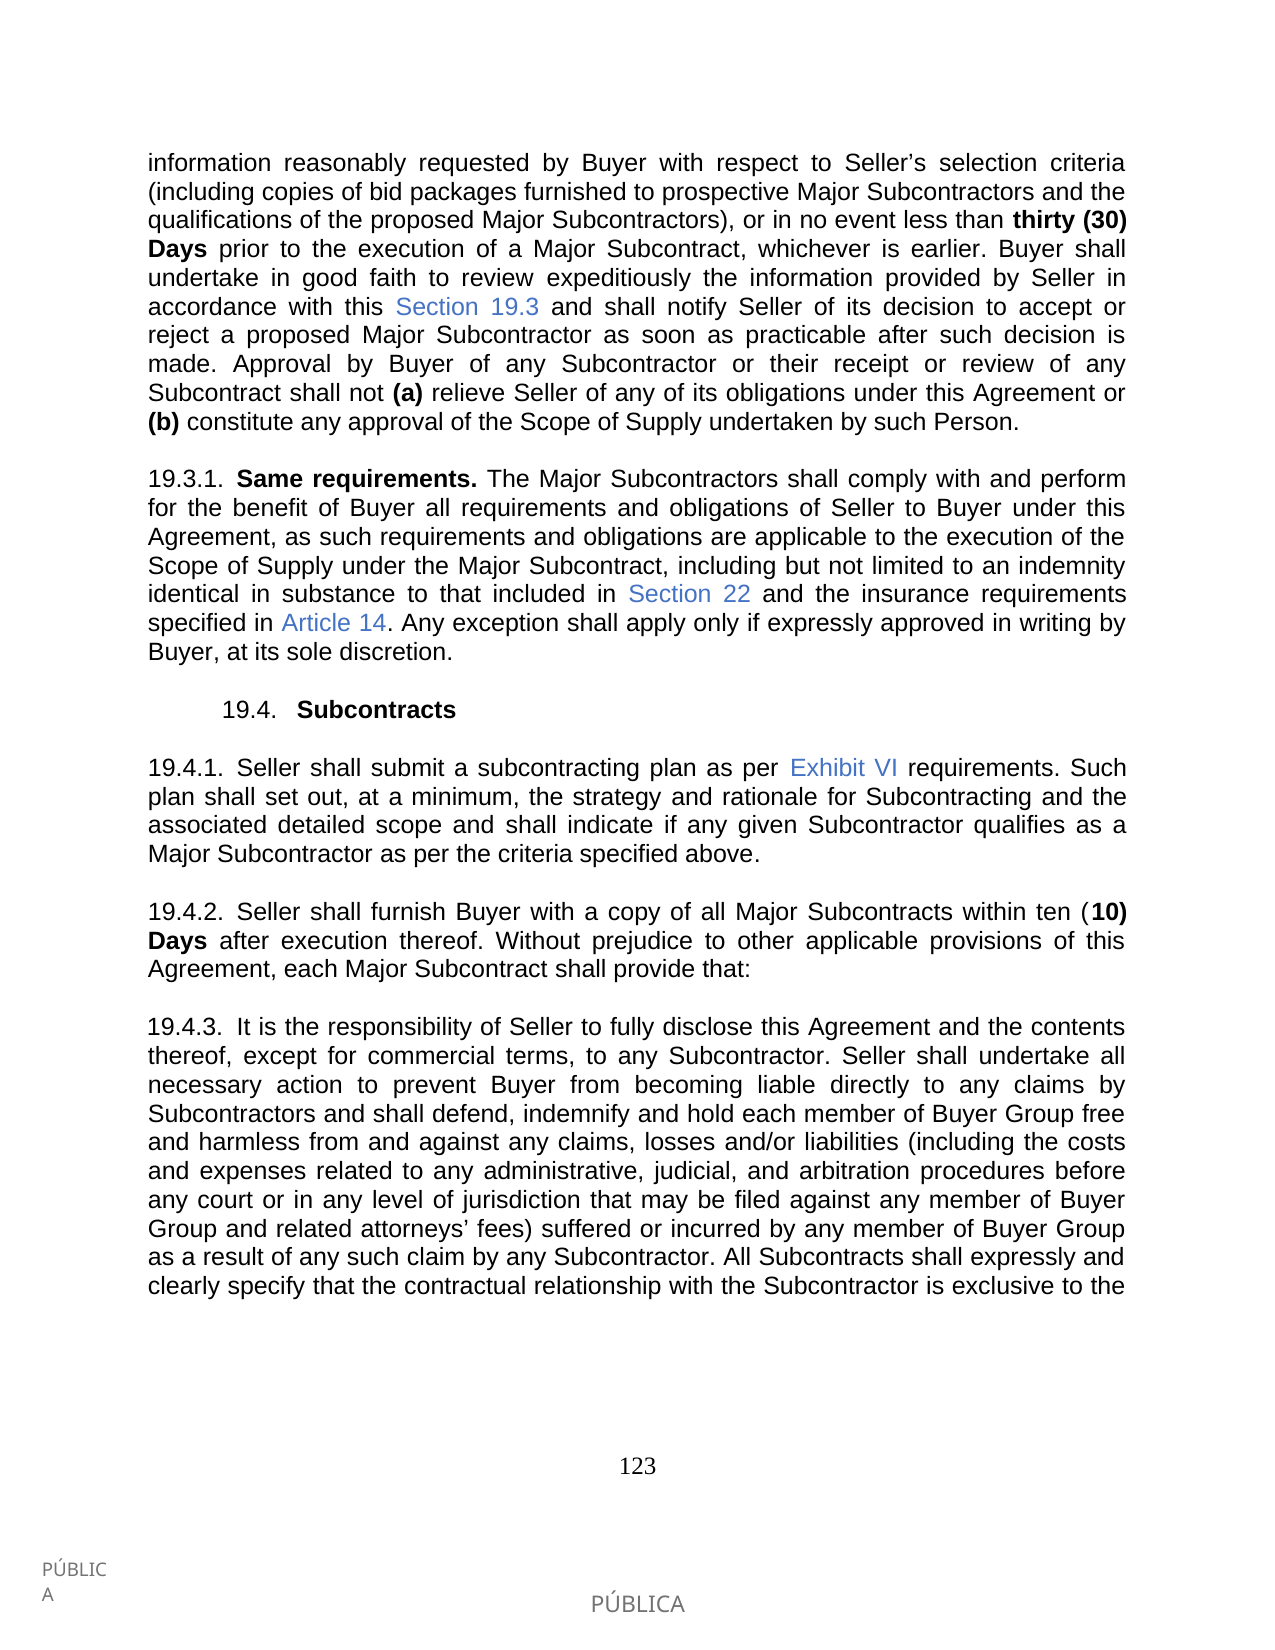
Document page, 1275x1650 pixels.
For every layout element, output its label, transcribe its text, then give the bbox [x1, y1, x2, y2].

list Seller shall furnish Buyer with a copy of all Major Subcontracts within ten (10) Days after execution thereof. Without prejudice to other applicable provisions of this Agreement, each Major Subcontract shall provide that: [148, 897, 1127, 983]
list Subcontracts [222, 695, 1127, 723]
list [147, 1012, 1127, 1300]
list Seller shall submit a subcontracting plan as per Exhibit VI requirements. Such plan shall set out, at a minimum, the strategy and rationale for Subcontracting and the associated detailed scope and shall indicate if any given Subcontractor qualifies as a Major Subcontractor as per the criteria specified above. [148, 753, 1127, 868]
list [148, 148, 1127, 435]
list Same requirements. The Major Subcontractors shall comply with and perform for the benefit of Buyer all requirements and obligations of Seller to Buyer under this Agreement, as such requirements and obligations are applicable to the execution of the Scope of Supply under the Major Subcontract, including but not limited to an indemnity identical in substance to that included in Section 22.1 and the insurance requirements specified in Article 14. Any exception shall apply only if expressly approved in writing by Buyer, at its sole discretion. [148, 464, 1127, 666]
